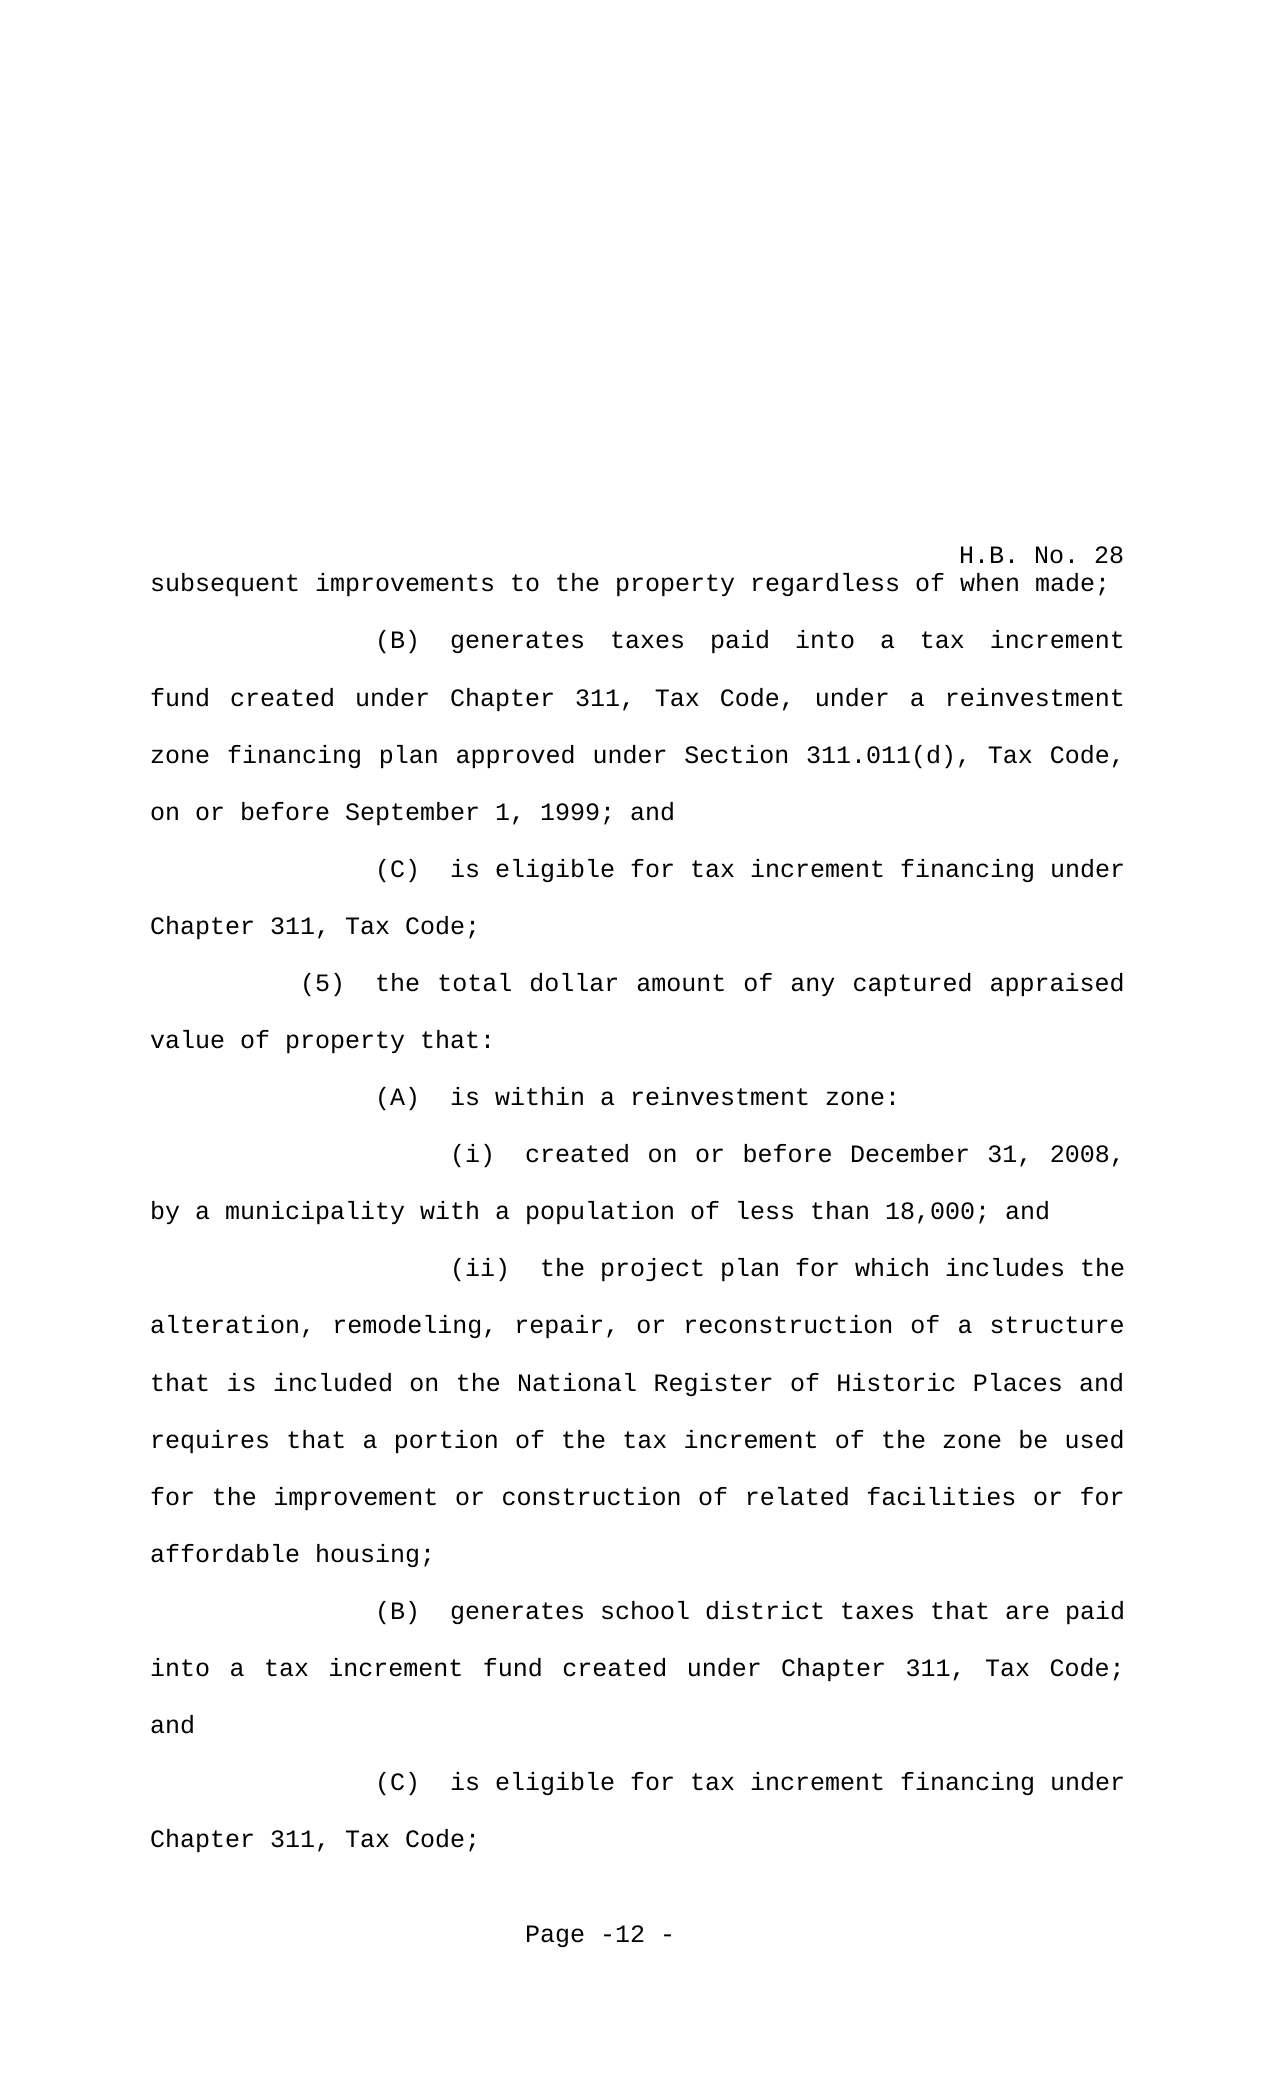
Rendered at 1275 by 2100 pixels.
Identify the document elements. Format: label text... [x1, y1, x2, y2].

text (B) generates taxes paid into a tax increment fund created under Chapter 311, Tax Code, under a reinvestment zone financing plan approved under Section 311.011(d), Tax Code, on or before September 1, 1999; and [150, 628, 1125, 828]
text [150, 571, 1125, 599]
text (C) is eligible for tax increment financing under Chapter 311, Tax Code; [150, 1769, 1125, 1855]
text (i) created on or before December 31, 2008, by a municipality with a population of less than 18,000; and [150, 1142, 1125, 1227]
text (C) is eligible for tax increment financing under Chapter 311, Tax Code; [150, 856, 1125, 942]
text (A) is within a reinvestment zone: [150, 1084, 1125, 1113]
text (B) generates school district taxes that are paid into a tax increment fund created under Chapter 311, Tax Code; and [150, 1598, 1125, 1741]
text (ii) the project plan for which includes the alteration, remodeling, repair, or reconstruction of a structure that is included on the National Register of Historic Places and requires that a portion of the tax increment of the zone be used for the improvement or construction of related facilities or for affordable housing; [150, 1256, 1125, 1570]
text (5) the total dollar amount of any captured appraised value of property that: [150, 970, 1125, 1056]
